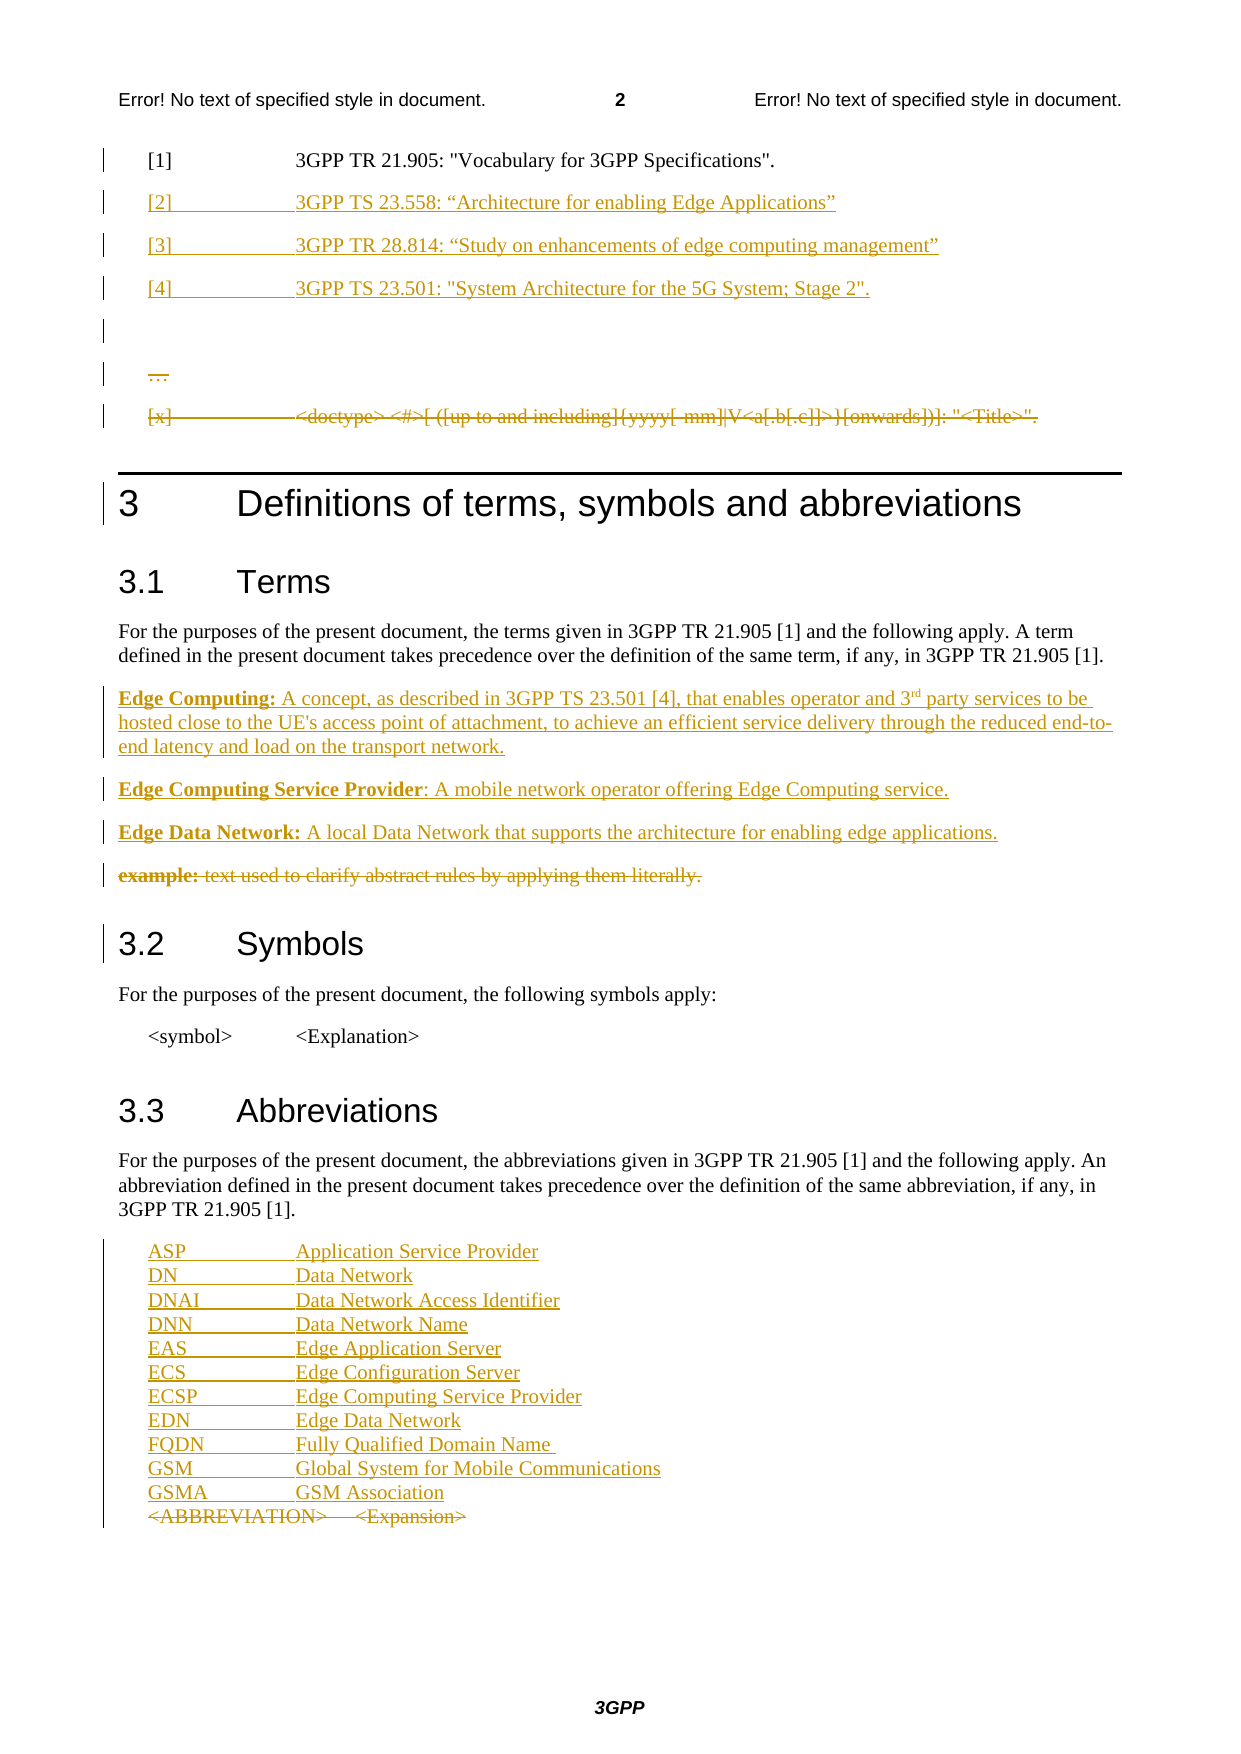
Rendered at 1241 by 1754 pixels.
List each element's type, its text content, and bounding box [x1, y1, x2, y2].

text For the purposes of the present document, the terms given in 3GPP TR 21.905 [1] and the following apply. A term defined in the present document takes precedence over the definition of the same term, if any, in 3GPP TR 21.905 [1]. [118, 619, 1122, 667]
subtitle 3 Definitions of terms, symbols and abbreviations [118, 475, 1122, 525]
subtitle 3.2 Symbols [118, 924, 1122, 963]
subtitle 3.3 Abbreviations [118, 1091, 1122, 1130]
text [1] 3GPP TR 21.905: "Vocabulary for 3GPP Specifications". [148, 147, 1122, 172]
text For the purposes of the present document, the abbreviations given in 3GPP TR 21.905 [1] and the following apply. An abbreviation defined in the present document takes precedence over the definition of the same abbreviation, if any, in 3GPP TR 21.905 [1]. [118, 1148, 1122, 1221]
subtitle 3.1 Terms [118, 562, 1122, 601]
text For the purposes of the present document, the following symbols apply: [118, 982, 1122, 1006]
text <symbol> <Explanation> [148, 1024, 1122, 1048]
